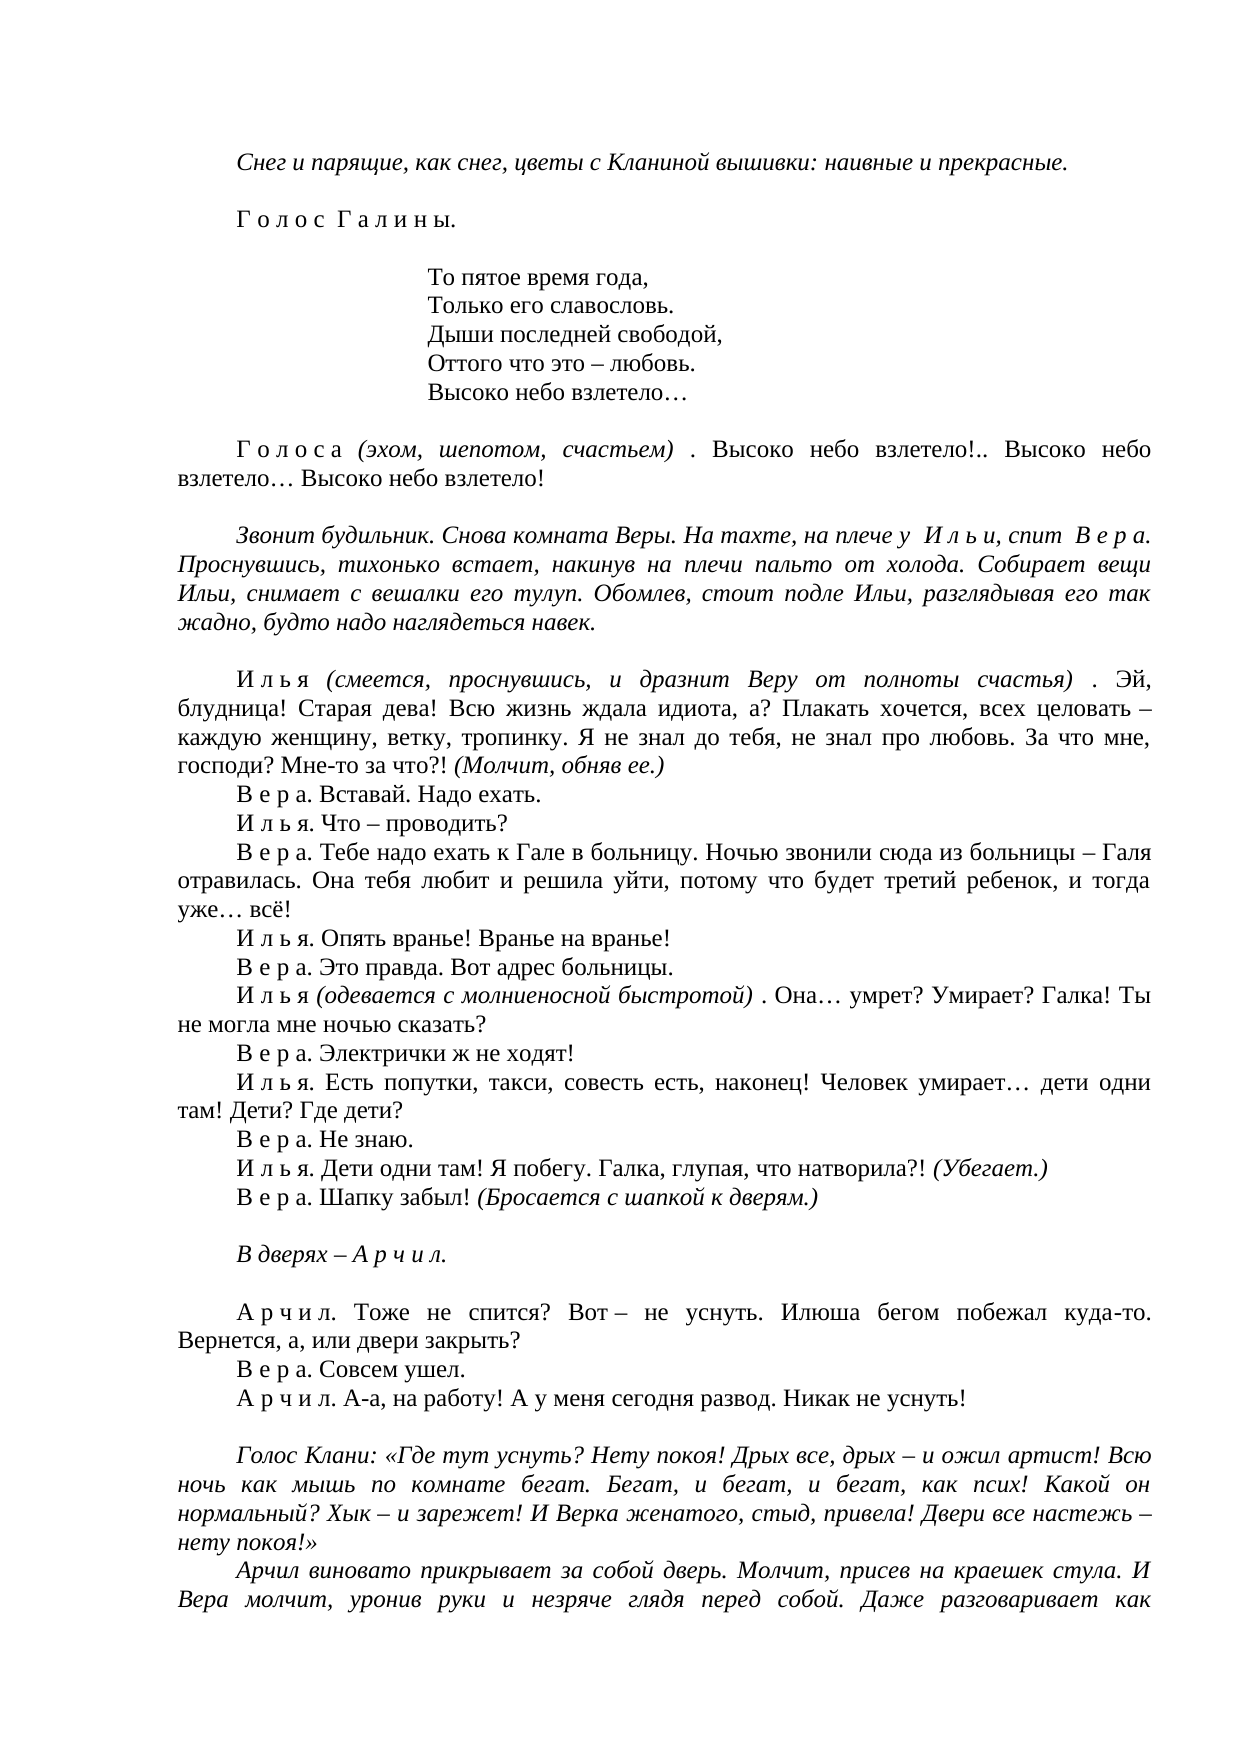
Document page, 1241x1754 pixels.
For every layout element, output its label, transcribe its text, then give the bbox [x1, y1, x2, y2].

text В е р а. Шапку забыл! (Бросается с шапкой к дверям.) [177, 1182, 1152, 1211]
text А р ч и л. Тоже не спится? Вот – не уснуть. Илюша бегом побежал куда-то. Вернется, а, или двери закрыть? [177, 1297, 1152, 1354]
text А р ч и л. А-а, на работу! А у меня сегодня развод. Никак не уснуть! [177, 1383, 1152, 1412]
text В дверях – А р ч и л. [177, 1239, 1152, 1268]
text В е р а. Не знаю. [177, 1124, 1152, 1153]
text Г о л о с Г а л и н ы. [177, 204, 1152, 233]
text И л ь я (смеется, проснувшись, и дразнит Веру от полноты счастья) . Эй, блудница! Старая дева! Всю жизнь ждала идиота, а? Плакать хочется, всех целовать – каждую женщину, ветку, тропинку. Я не знал до тебя, не знал про любовь. За что мне, господи? Мне-то за что?! (Молчит, обняв ее.) [177, 664, 1152, 779]
text И л ь я. Опять вранье! Вранье на вранье! [177, 923, 1152, 952]
text То пятое время года, [386, 262, 1089, 291]
text В е р а. Вставай. Надо ехать. [177, 779, 1152, 808]
text Звонит будильник. Снова комната Веры. На тахте, на плече у И л ь и, спит В е р а. Проснувшись, тихонько встает, накинув на плечи пальто от холода. Собирает вещи Ильи, снимает с вешалки его тулуп. Обомлев, стоит подле Ильи, разглядывая его так жадно, будто надо наглядеться навек. [177, 521, 1152, 636]
text И л ь я. Есть попутки, такси, совесть есть, наконец! Человек умирает… дети одни там! Дети? Где дети? [177, 1067, 1152, 1124]
text Оттого что это – любовь. [386, 348, 1089, 377]
text Высоко небо взлетело… [386, 377, 1089, 406]
text Снег и парящие, как снег, цветы с Кланиной вышивки: наивные и прекрасные. [177, 147, 1152, 176]
text В е р а. Тебе надо ехать к Гале в больницу. Ночью звонили сюда из больницы – Галя отравилась. Она тебя любит и решила уйти, потому что будет третий ребенок, и тогда уже… всё! [177, 837, 1152, 923]
text Только его славословь. [386, 291, 1089, 319]
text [177, 1556, 1152, 1613]
text И л ь я. Дети одни там! Я побегу. Галка, глупая, что натворила?! (Убегает.) [177, 1153, 1152, 1182]
text В е р а. Это правда. Вот адрес больницы. [177, 952, 1152, 981]
text Г о л о с а (эхом, шепотом, счастьем) . Высоко небо взлетело!.. Высоко небо взлетело… Высоко небо взлетело! [177, 434, 1152, 492]
text И л ь я (одевается с молниеносной быстротой) . Она… умрет? Умирает? Галка! Ты не могла мне ночью сказать? [177, 981, 1152, 1038]
text В е р а. Совсем ушел. [177, 1354, 1152, 1383]
text Голос Клани: «Где тут уснуть? Нету покоя! Дрых все, дрых – и ожил артист! Всю ночь как мышь по комнате бегат. Бегат, и бегат, и бегат, как псих! Какой он нормальный? Хык – и зарежет! И Верка женатого, стыд, привела! Двери все настежь – нету покоя!» [177, 1441, 1152, 1556]
text И л ь я. Что – проводить? [177, 808, 1152, 837]
text Дыши последней свободой, [386, 319, 1089, 348]
text В е р а. Электрички ж не ходят! [177, 1038, 1152, 1067]
